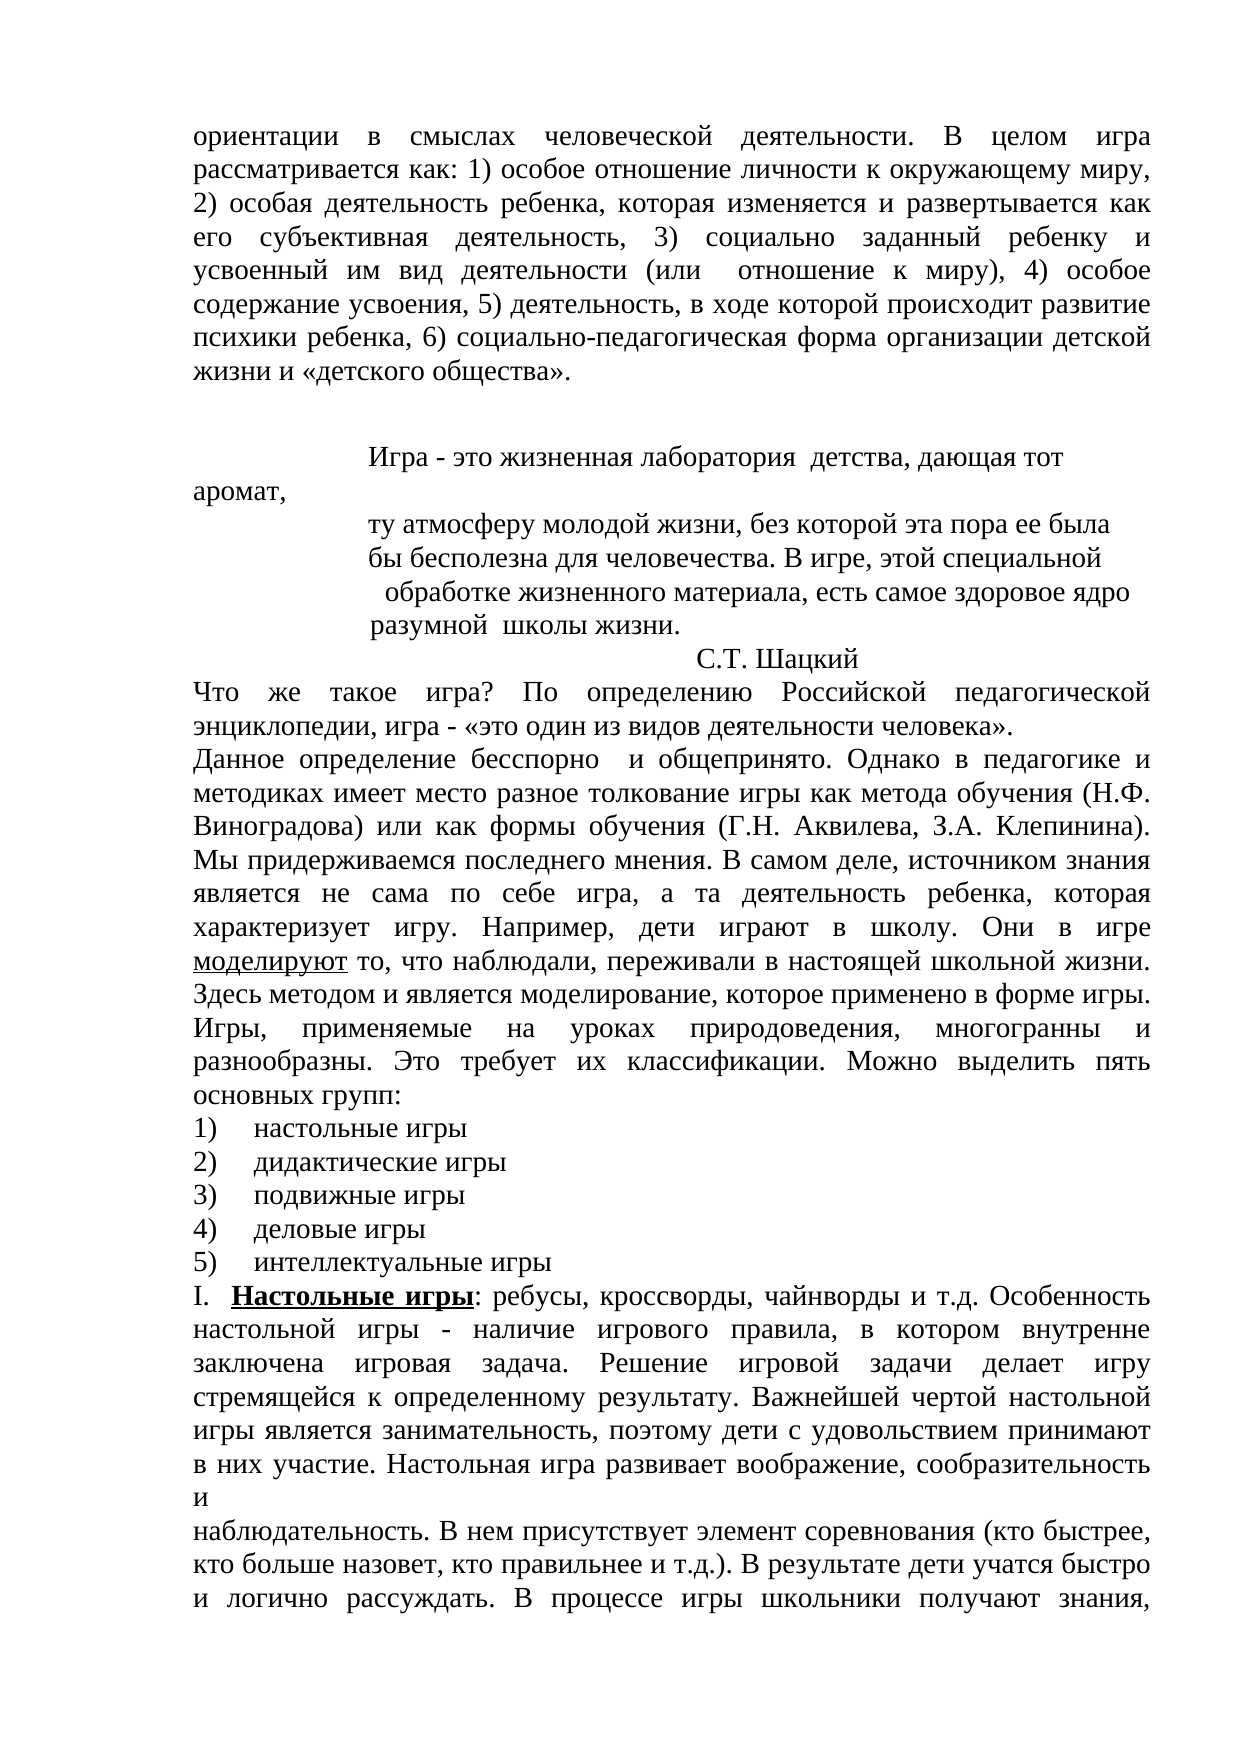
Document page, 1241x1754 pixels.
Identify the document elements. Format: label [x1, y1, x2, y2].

table_header [177, 118, 1152, 1613]
